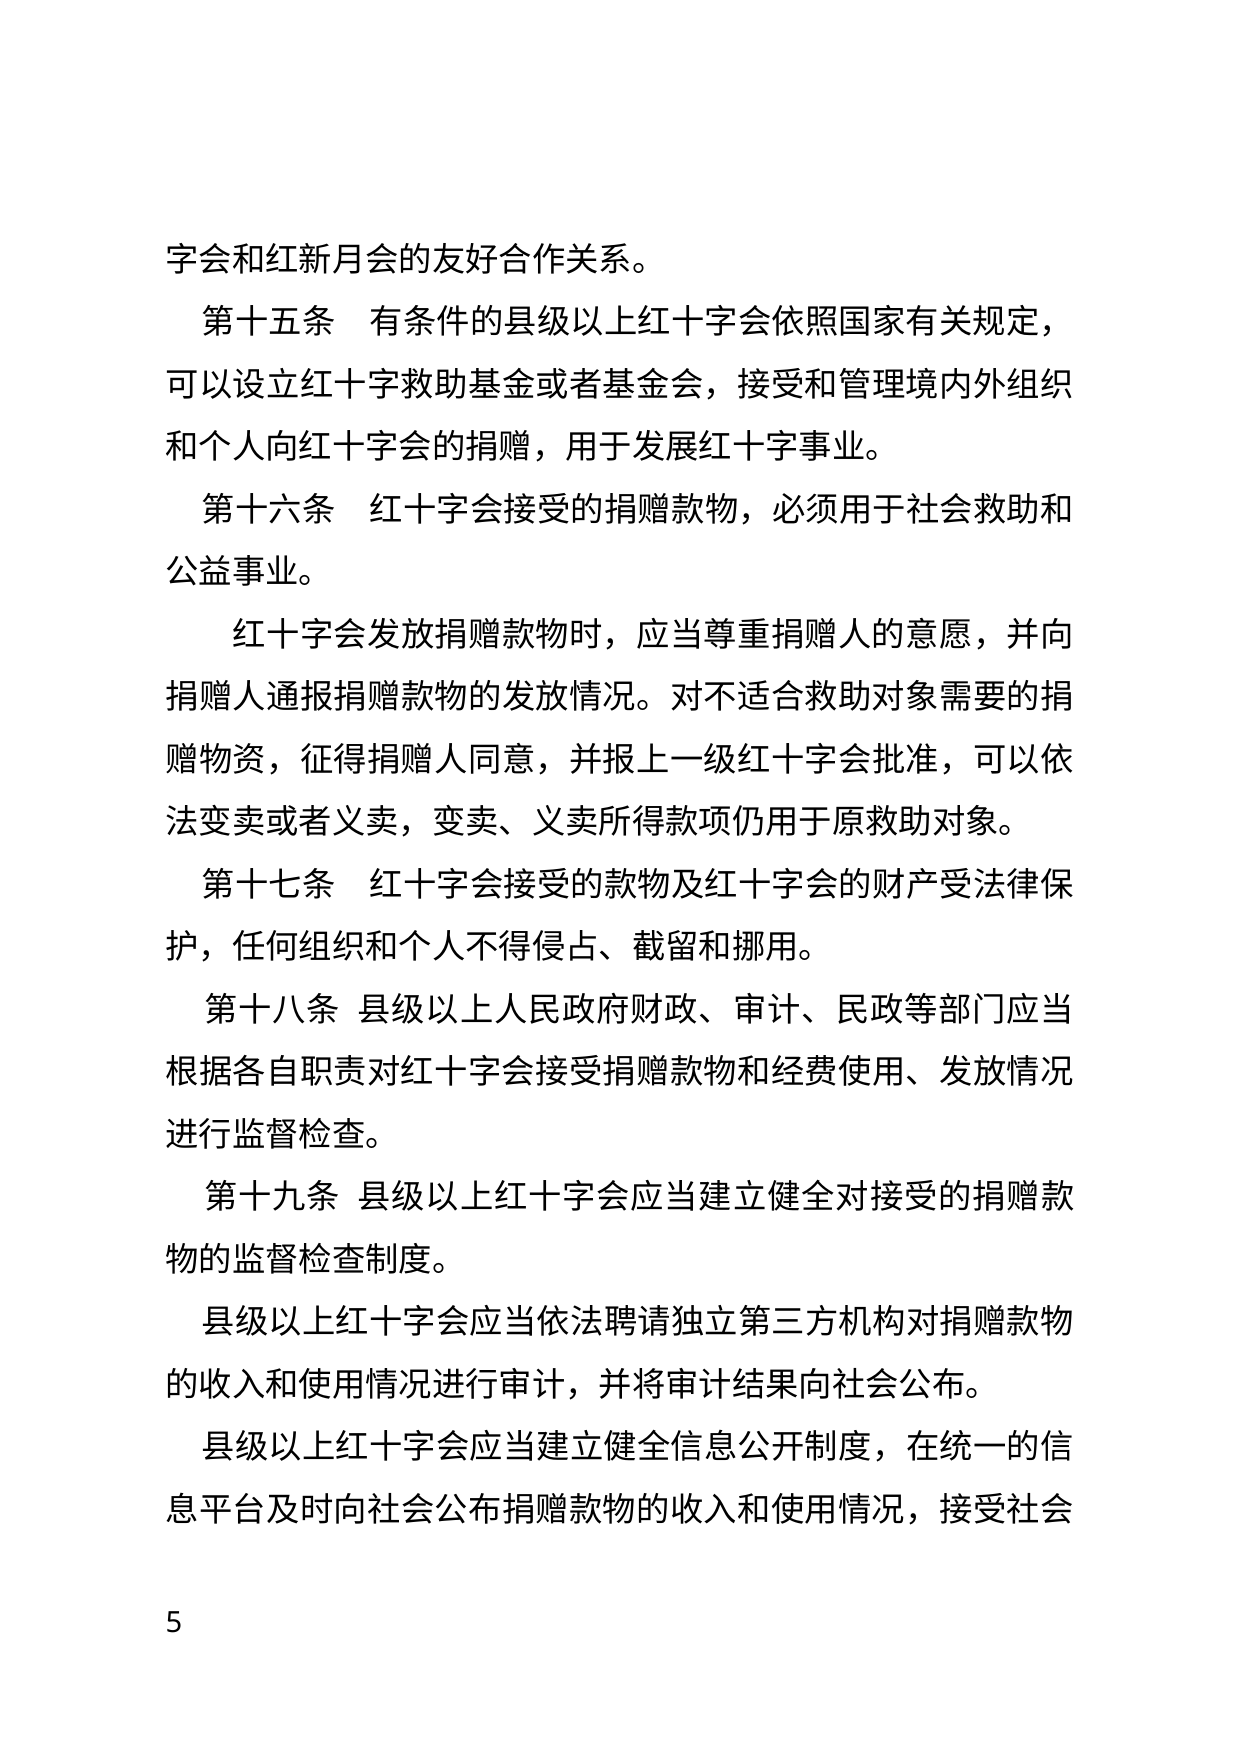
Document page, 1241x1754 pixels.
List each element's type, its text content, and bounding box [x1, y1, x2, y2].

text 第十五条 有条件的县级以上红十字会依照国家有关规定，可以设立红十字救助基金或者基金会，接受和管理境内外组织和个人向红十字会的捐赠，用于发展红十字事业。 [165, 283, 1075, 471]
text 第十八条 县级以上人民政府财政、审计、民政等部门应当根据各自职责对红十字会接受捐赠款物和经费使用、发放情况进行监督检查。 [165, 971, 1075, 1158]
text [165, 221, 1075, 283]
text 第十九条 县级以上红十字会应当建立健全对接受的捐赠款物的监督检查制度。 [165, 1158, 1075, 1283]
text 红十字会发放捐赠款物时，应当尊重捐赠人的意愿，并向捐赠人通报捐赠款物的发放情况。对不适合救助对象需要的捐赠物资，征得捐赠人同意，并报上一级红十字会批准，可以依法变卖或者义卖，变卖、义卖所得款项仍用于原救助对象。 [165, 596, 1075, 846]
text 县级以上红十字会应当依法聘请独立第三方机构对捐赠款物的收入和使用情况进行审计，并将审计结果向社会公布。 [165, 1283, 1075, 1408]
text 第十七条 红十字会接受的款物及红十字会的财产受法律保护，任何组织和个人不得侵占、截留和挪用。 [165, 846, 1075, 971]
text 第十六条 红十字会接受的捐赠款物，必须用于社会救助和公益事业。 [165, 471, 1075, 596]
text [165, 1408, 1075, 1533]
